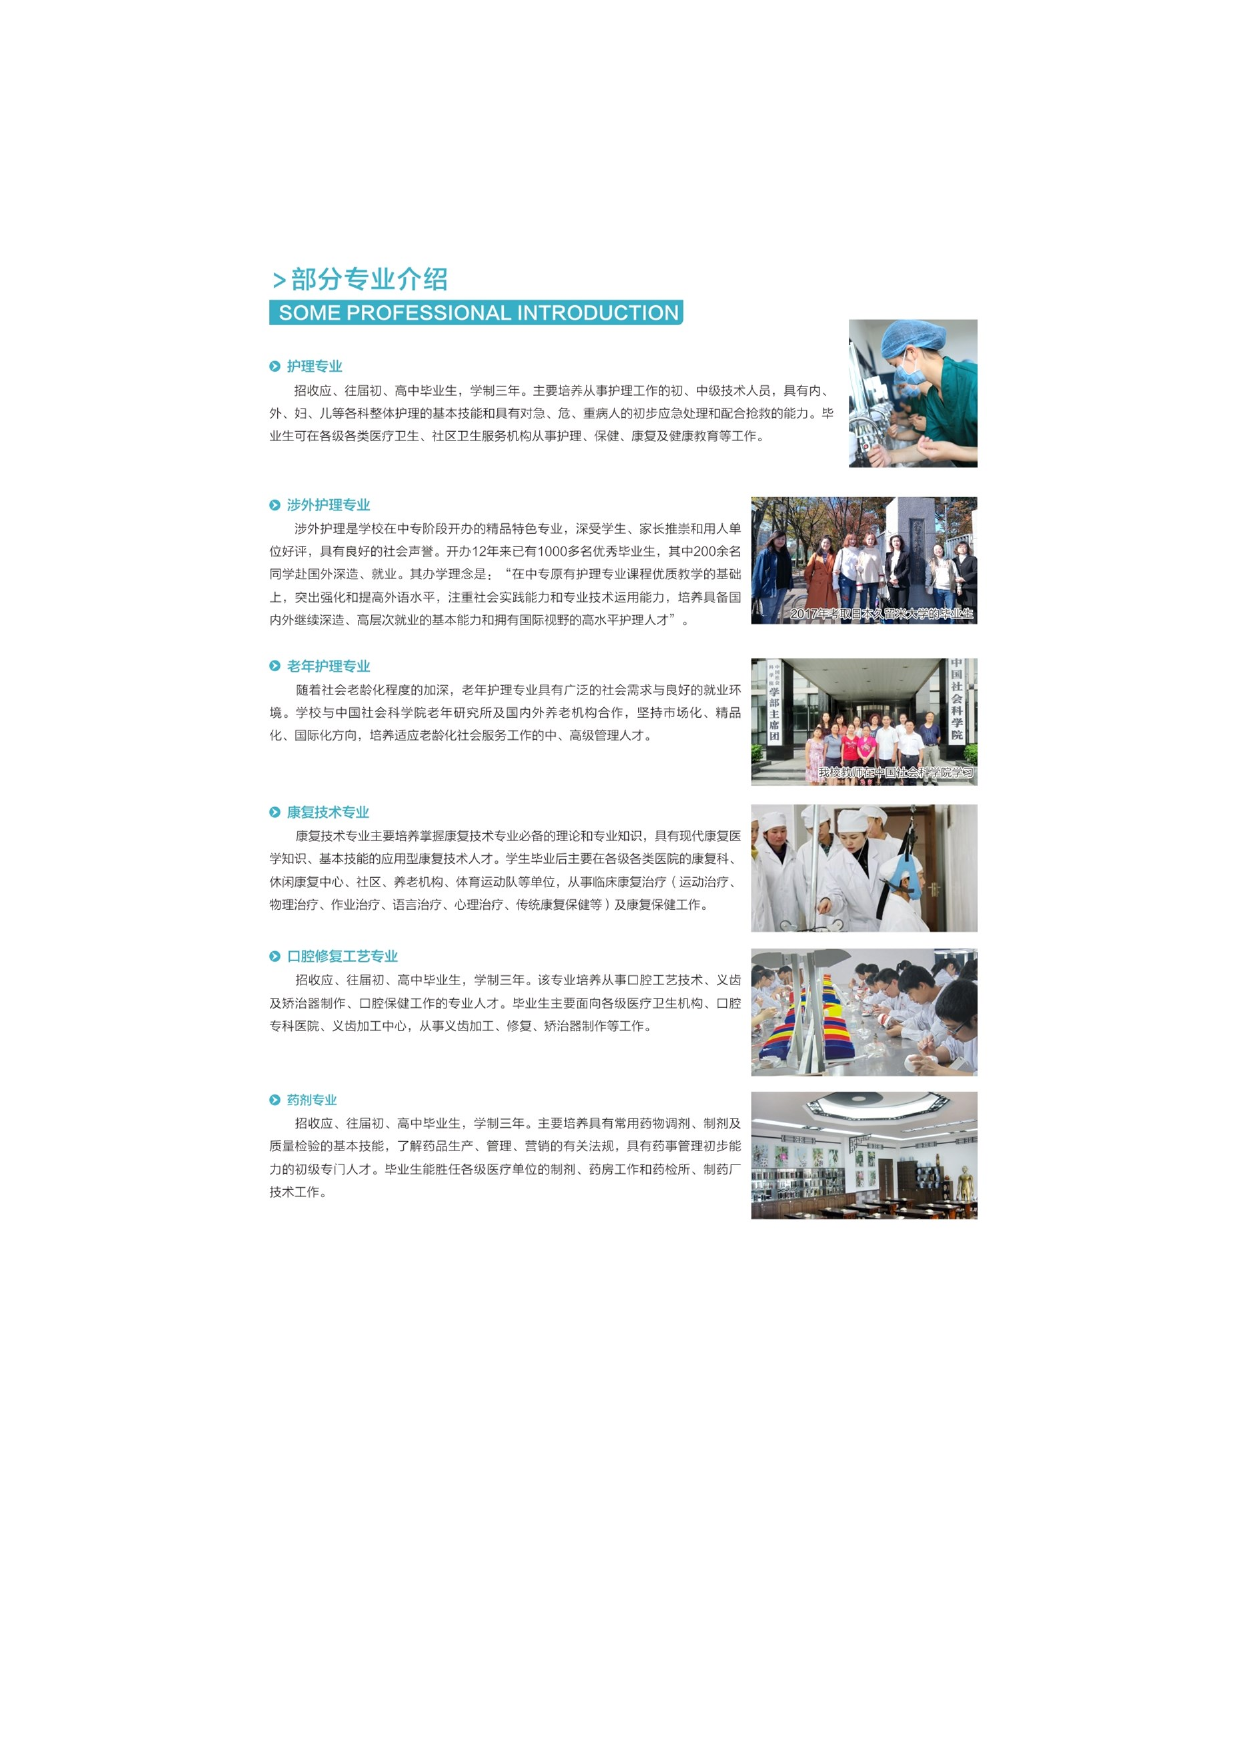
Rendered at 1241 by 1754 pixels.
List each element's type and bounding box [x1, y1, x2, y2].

picture [187, 162, 1053, 1272]
